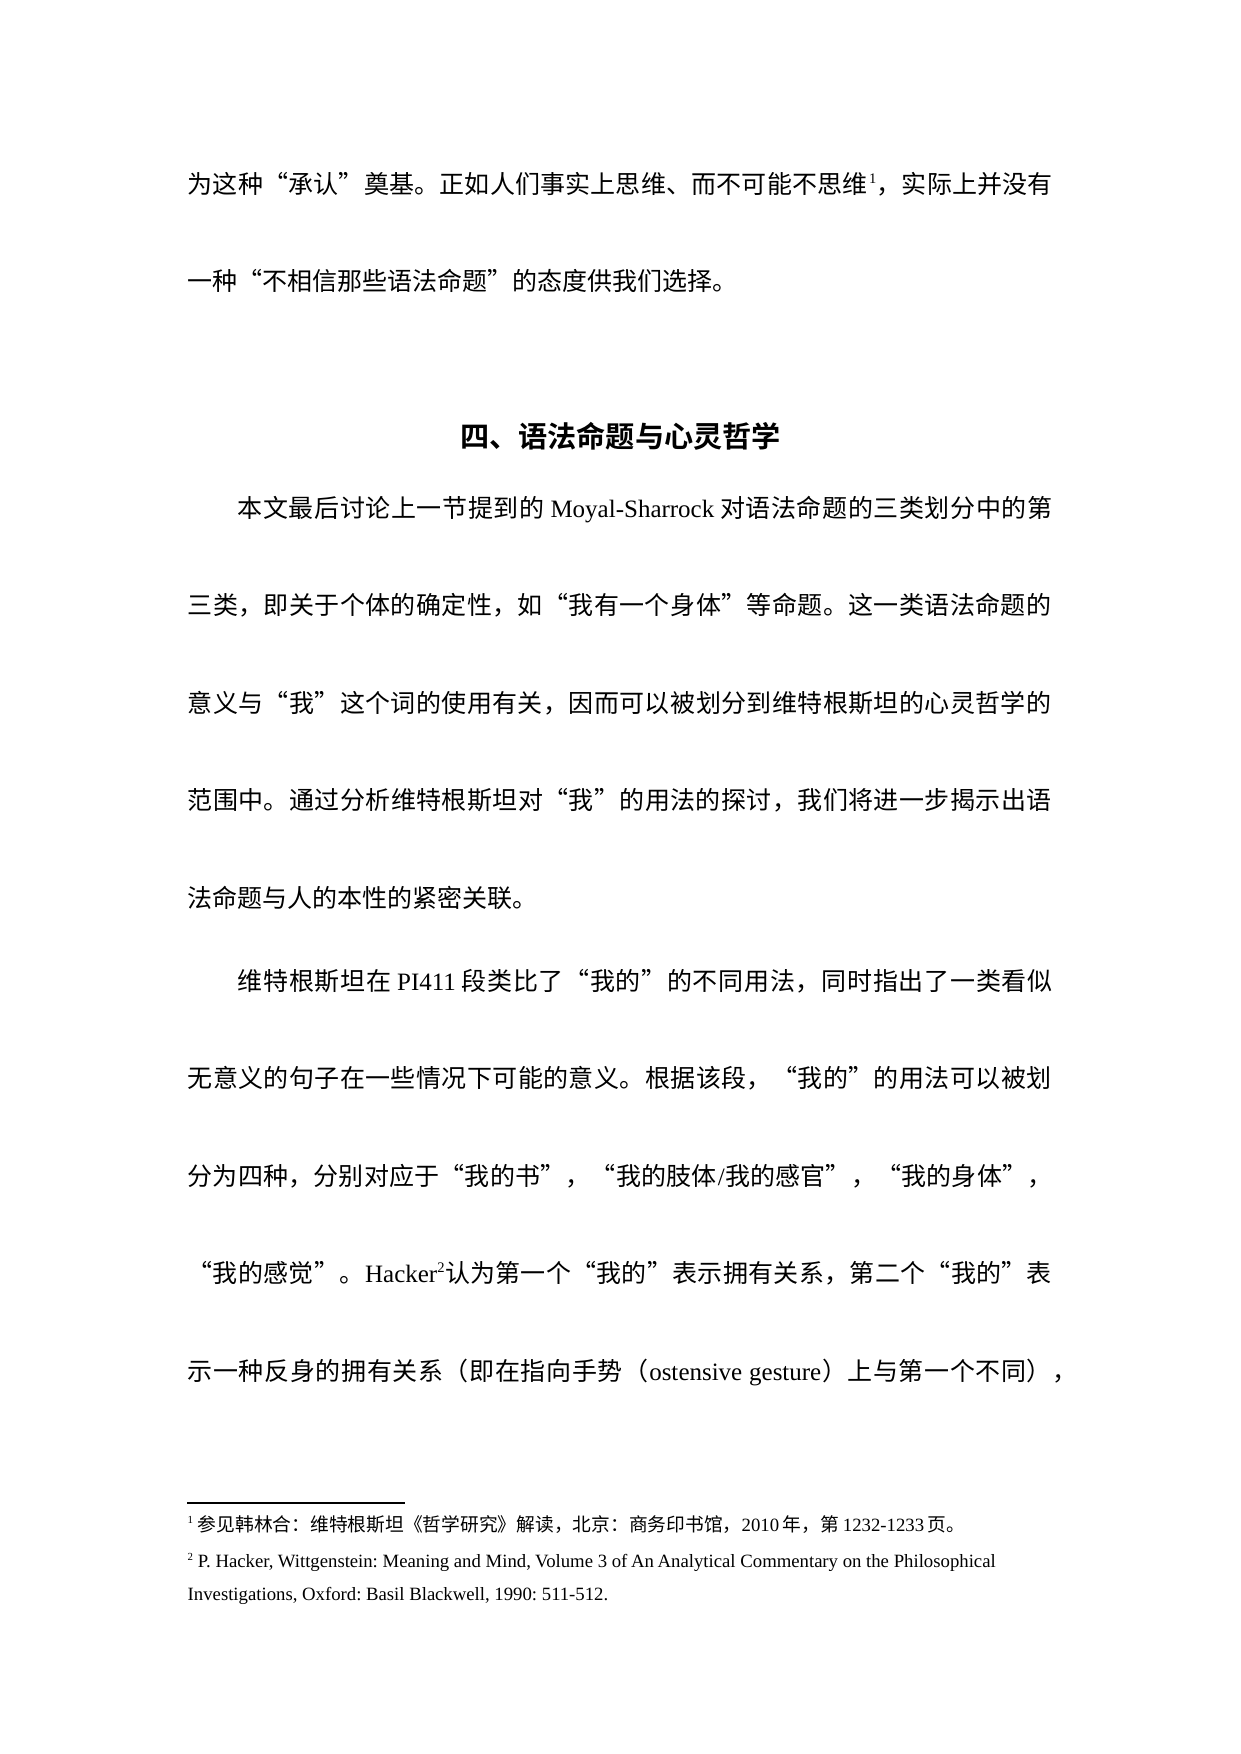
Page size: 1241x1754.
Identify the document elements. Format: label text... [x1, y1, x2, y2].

text 本文最后讨论上一节提到的Moyal‐Sharrock对语法命题的三类划分中的第三类，即关于个体的确定性，如“我有一个身体”等命题。这一类语法命题的意义与“我”这个词的使用有关，因而可以被划分到维特根斯坦的心灵哲学的范围中。通过分析维特根斯坦对“我”的用法的探讨，我们将进一步揭示出语法命题与人的本性的紧密关联。 [187, 474, 1053, 929]
subtitle 四、语法命题与心灵哲学 [187, 402, 1053, 467]
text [187, 947, 1053, 1402]
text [187, 150, 1053, 312]
